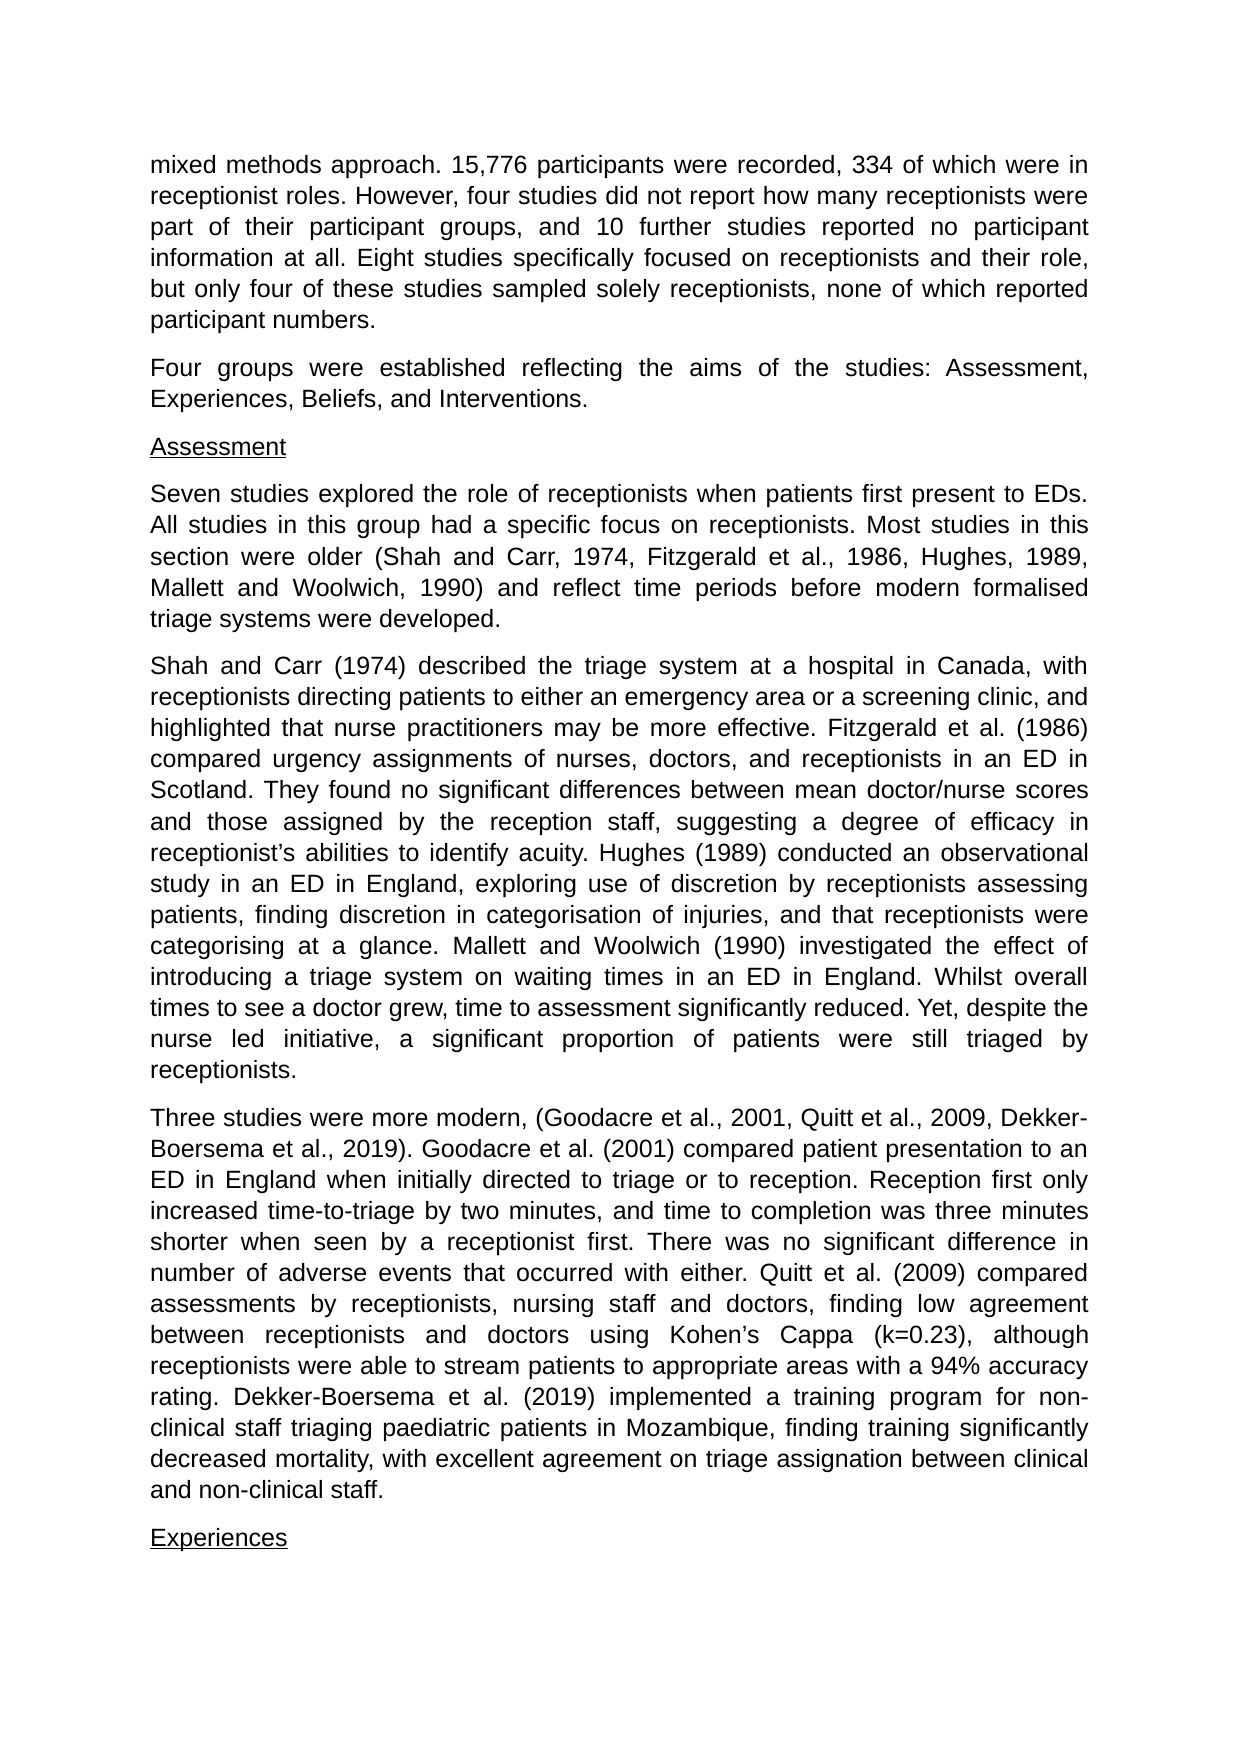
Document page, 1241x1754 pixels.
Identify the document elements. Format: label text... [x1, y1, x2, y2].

text Seven studies explored the role of receptionists when patients first present to EDs. All studies in this group had a specific focus on receptionists. Most studies in this section were older (Shah and Carr, 1974, Fitzgerald et al., 1986, Hughes, 1989, Mallett and Woolwich, 1990) and reflect time periods before modern formalised triage systems were developed. [150, 479, 1090, 632]
text Shah and Carr (1974) described the triage system at a hospital in Canada, with receptionists directing patients to either an emergency area or a screening clinic, and highlighted that nurse practitioners may be more effective. Fitzgerald et al. (1986) compared urgency assignments of nurses, doctors, and receptionists in an ED in Scotland. They found no significant differences between mean doctor/nurse scores and those assigned by the reception staff, suggesting a degree of efficacy in receptionist’s abilities to identify acuity. Hughes (1989) conducted an observational study in an ED in England, exploring use of discretion by receptionists assessing patients, finding discretion in categorisation of injuries, and that receptionists were categorising at a glance. Mallett and Woolwich (1990) investigated the effect of introducing a triage system on waiting times in an ED in England. Whilst overall times to see a doctor grew, time to assessment significantly reduced. Yet, despite the nurse led initiative, a significant proportion of patients were still triaged by receptionists. [150, 651, 1090, 1083]
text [150, 150, 1090, 334]
text Four groups were established reflecting the aims of the studies: Assessment, Experiences, Beliefs, and Interventions. [150, 353, 1090, 413]
text Experiences [150, 1523, 1090, 1551]
text Assessment [150, 432, 1090, 460]
text Three studies were more modern, (Goodacre et al., 2001, Quitt et al., 2009, Dekker-Boersema et al., 2019). Goodacre et al. (2001) compared patient presentation to an ED in England when initially directed to triage or to reception. Reception first only increased time-to-triage by two minutes, and time to completion was three minutes shorter when seen by a receptionist first. There was no significant difference in number of adverse events that occurred with either. Quitt et al. (2009) compared assessments by receptionists, nursing staff and doctors, finding low agreement between receptionists and doctors using Kohen’s Cappa (k=0.23), although receptionists were able to stream patients to appropriate areas with a 94% accuracy rating. Dekker-Boersema et al. (2019) implemented a training program for non-clinical staff triaging paediatric patients in Mozambique, finding training significantly decreased mortality, with excellent agreement on triage assignation between clinical and non-clinical staff. [150, 1102, 1090, 1504]
